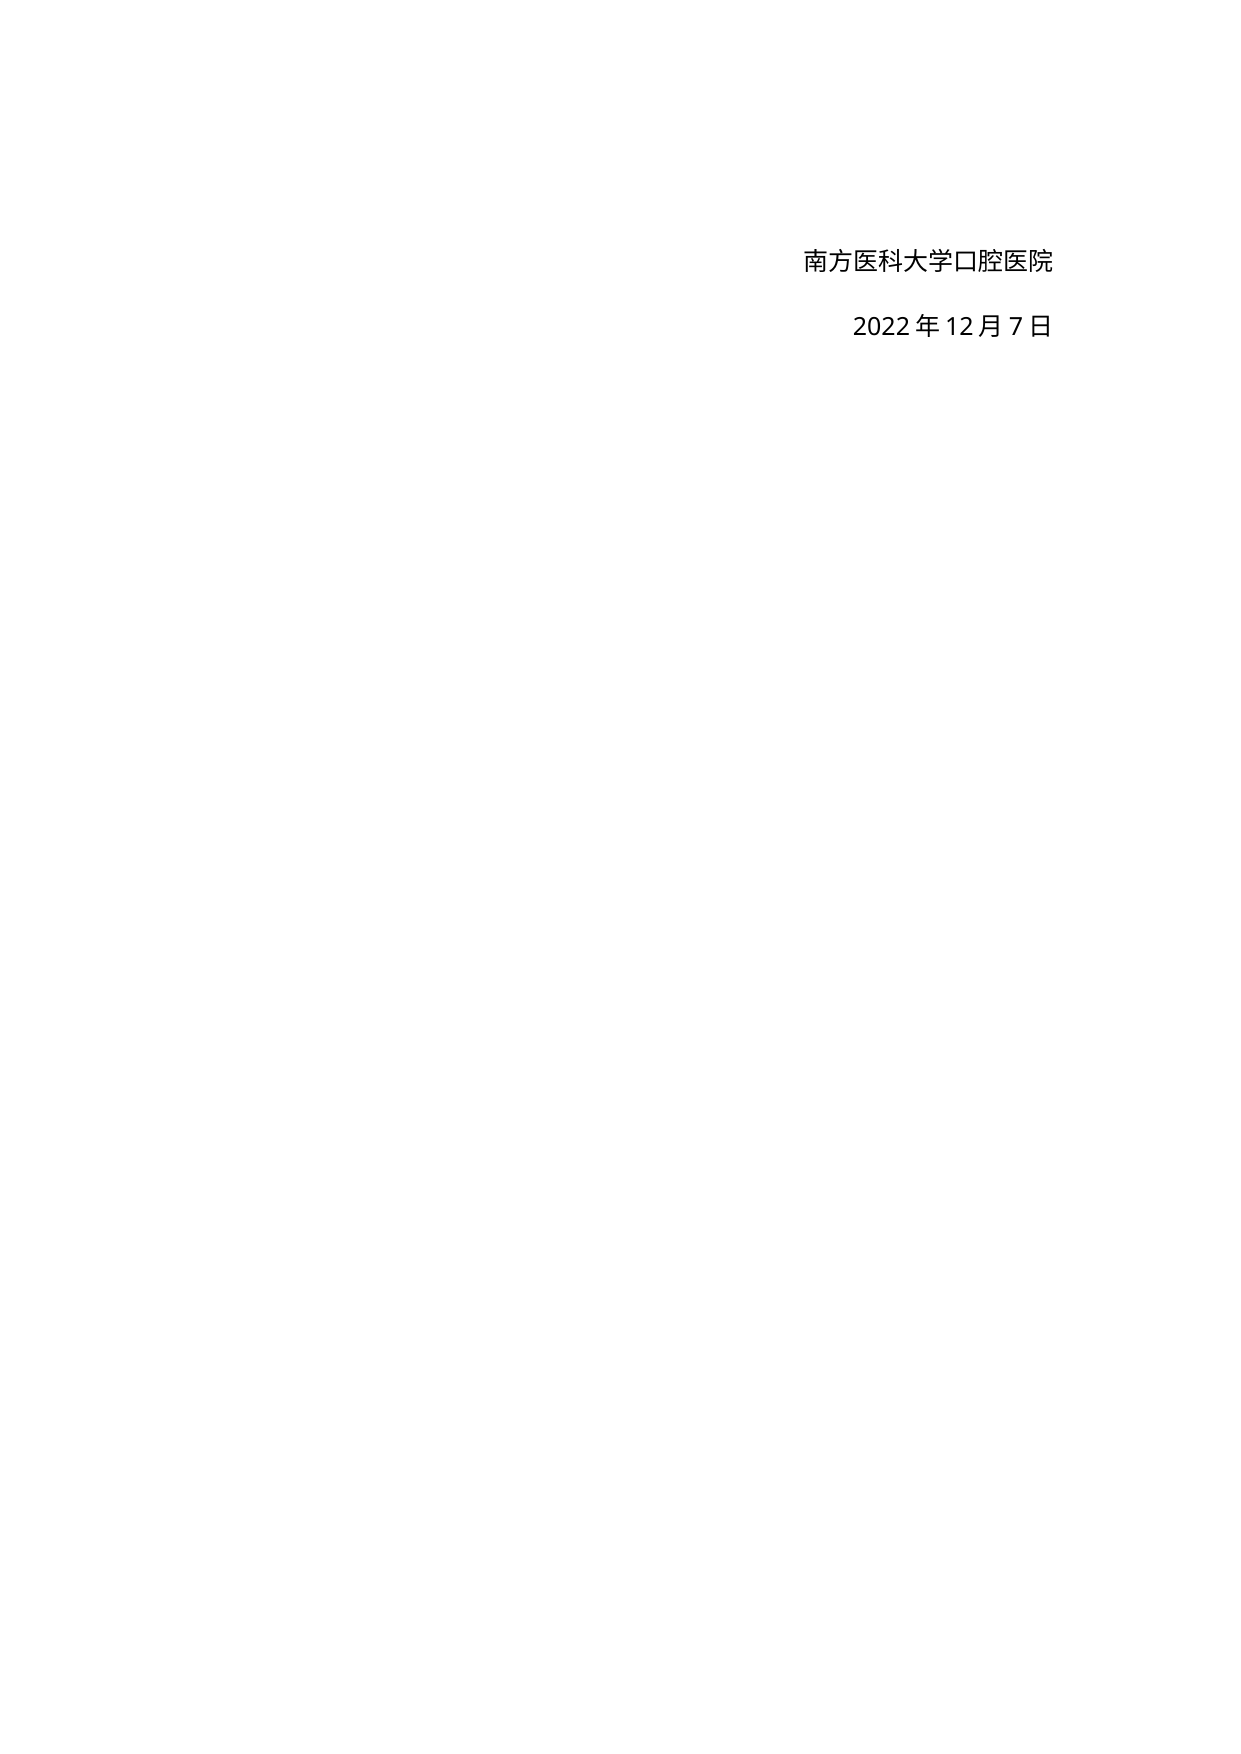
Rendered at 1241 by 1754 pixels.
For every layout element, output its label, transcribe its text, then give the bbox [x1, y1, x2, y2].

text 2022年12月7日 [187, 292, 1053, 357]
text 南方医科大学口腔医院 [187, 227, 1053, 292]
